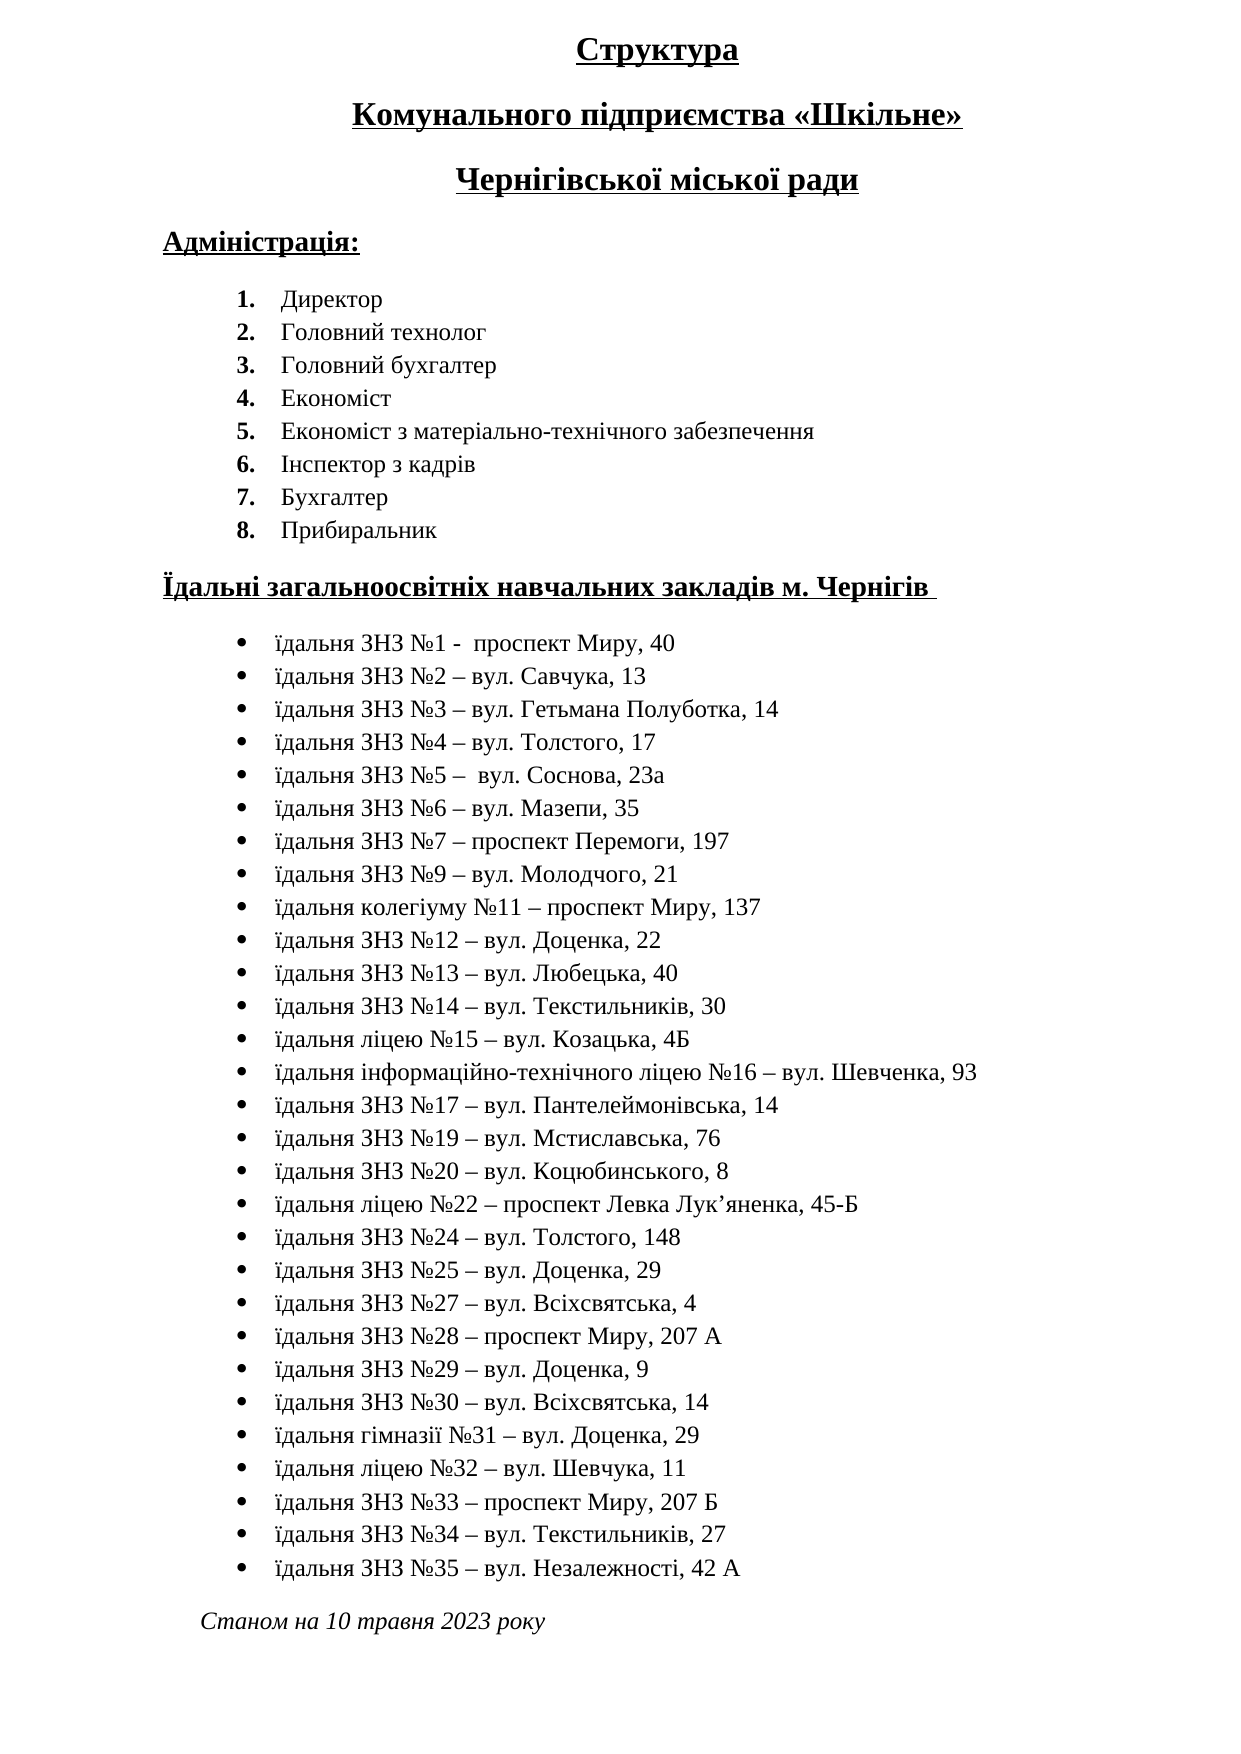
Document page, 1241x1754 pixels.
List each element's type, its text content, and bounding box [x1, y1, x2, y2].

list їдальня ЗНЗ №14 – вул. Текстильників, 30 [237, 991, 1152, 1020]
list їдальня ЗНЗ №35 – вул. Незалежності, 42 А [237, 1553, 1152, 1581]
list їдальня ЗНЗ №34 – вул. Текстильників, 27 [237, 1519, 1152, 1548]
list їдальня ліцею №15 – вул. Козацька, 4Б [237, 1024, 1152, 1053]
list їдальня ліцею №22 – проспект Левка Лук’яненка, 45-Б [237, 1189, 1152, 1218]
list їдальня ЗНЗ №3 – вул. Гетьмана Полуботка, 14 [237, 694, 1152, 723]
list їдальня ЗНЗ №6 – вул. Мазепи, 35 [237, 793, 1152, 822]
list їдальня ЗНЗ №13 – вул. Любецька, 40 [237, 958, 1152, 987]
list їдальня ЗНЗ №17 – вул. Пантелеймонівська, 14 [237, 1090, 1152, 1119]
list їдальня ЗНЗ №7 – проспект Перемоги, 197 [237, 826, 1152, 855]
text Адміністрація: [162, 224, 1152, 258]
list Інспектор з кадрів [236, 449, 1152, 477]
list їдальня ЗНЗ №19 – вул. Мстиславська, 76 [237, 1123, 1152, 1152]
list Головний бухгалтер [236, 350, 1152, 378]
list їдальня ЗНЗ №4 – вул. Толстого, 17 [237, 727, 1152, 756]
list їдальня ЗНЗ №27 – вул. Всіхсвятська, 4 [237, 1288, 1152, 1317]
list їдальня гімназії №31 – вул. Доценка, 29 [237, 1421, 1152, 1449]
list Прибиральник [236, 515, 1152, 543]
list їдальня колегіуму №11 – проспект Миру, 137 [237, 892, 1152, 921]
list їдальня ЗНЗ №5 – вул. Соснова, 23а [237, 760, 1152, 789]
list їдальня ЗНЗ №33 – проспект Миру, 207 Б [237, 1487, 1152, 1515]
list їдальня ЗНЗ №24 – вул. Толстого, 148 [237, 1222, 1152, 1251]
list їдальня ЗНЗ №9 – вул. Молодчого, 21 [237, 859, 1152, 888]
list Економіст [236, 383, 1152, 411]
list їдальня інформаційно-технічного ліцею №16 – вул. Шевченка, 93 [237, 1057, 1152, 1086]
list їдальня ЗНЗ №20 – вул. Коцюбинського, 8 [237, 1156, 1152, 1185]
text Станом на 10 травня 2023 року [200, 1606, 1152, 1635]
text Структура [162, 29, 1152, 68]
list Економіст з матеріально-технічного забезпечення [236, 416, 1152, 444]
text Комунального підприємства «Шкільне» [162, 94, 1152, 133]
list їдальня ЗНЗ №12 – вул. Доценка, 22 [237, 925, 1152, 954]
list Головний технолог [236, 317, 1152, 345]
list Директор [236, 284, 1152, 312]
list їдальня ЗНЗ №30 – вул. Всіхсвятська, 14 [237, 1387, 1152, 1416]
list їдальня ЗНЗ №29 – вул. Доценка, 9 [237, 1354, 1152, 1383]
list їдальня ЗНЗ №28 – проспект Миру, 207 А [237, 1321, 1152, 1350]
list їдальня ЗНЗ №25 – вул. Доценка, 29 [237, 1255, 1152, 1284]
list Бухгалтер [236, 482, 1152, 511]
list їдальня ЗНЗ №1 - проспект Миру, 40 [237, 628, 1152, 657]
list їдальня ЗНЗ №2 – вул. Савчука, 13 [237, 661, 1152, 690]
text Їдальні загальноосвітніх навчальних закладів м. Чернігів [162, 569, 1152, 602]
text Чернігівської міської ради [162, 159, 1152, 198]
list їдальня ліцею №32 – вул. Шевчука, 11 [237, 1453, 1152, 1482]
